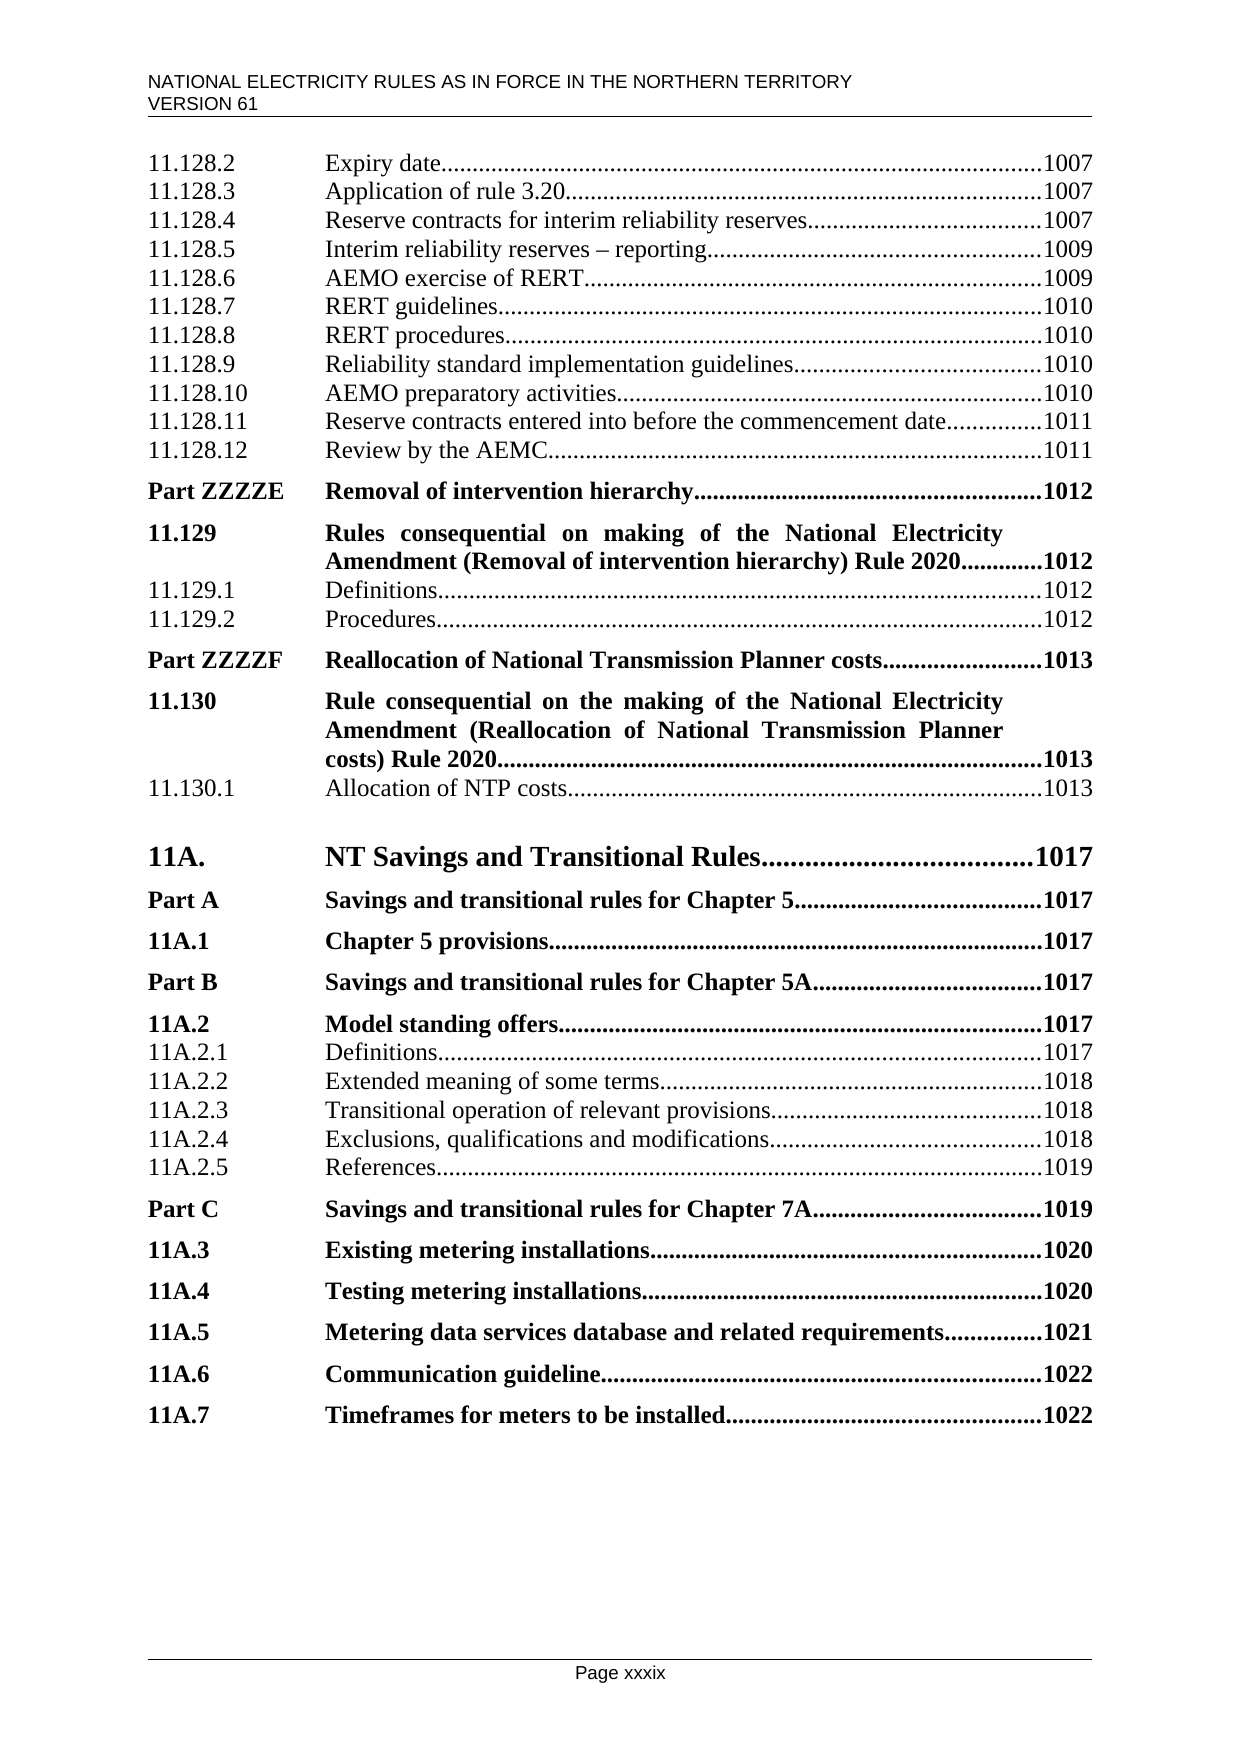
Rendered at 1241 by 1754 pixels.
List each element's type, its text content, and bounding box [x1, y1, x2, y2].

text 11A.2.4 Exclusions, qualifications and modifications 1018 [148, 1124, 1004, 1152]
text 11A.6 Communication guideline 1022 [148, 1359, 1004, 1387]
text 11A.2 Model standing offers 1017 [148, 1009, 1004, 1037]
text 11.128.12 Review by the AEMC 1011 [148, 435, 1004, 464]
text Part ZZZZF Reallocation of National Transmission Planner costs 1013 [148, 645, 1004, 674]
text 11A.4 Testing metering installations 1020 [148, 1276, 1004, 1305]
text 11.128.11 Reserve contracts entered into before the commencement date 1011 [148, 406, 1004, 435]
text Part C Savings and transitional rules for Chapter 7A 1019 [148, 1194, 1004, 1222]
text 11A.2.5 References 1019 [148, 1152, 1004, 1181]
text 11.128.2 Expiry date 1007 [148, 148, 1004, 176]
text 11.128.10 AEMO preparatory activities 1010 [148, 378, 1004, 406]
text 11.128.4 Reserve contracts for interim reliability reserves 1007 [148, 205, 1004, 234]
text 11A.2.1 Definitions 1017 [148, 1037, 1004, 1066]
text 11A.3 Existing metering installations 1020 [148, 1235, 1004, 1264]
text 11.128.6 AEMO exercise of RERT 1009 [148, 263, 1004, 291]
text 11A.5 Metering data services database and related requirements 1021 [148, 1317, 1004, 1346]
text Part ZZZZE Removal of intervention hierarchy 1012 [148, 476, 1004, 505]
text 11A.2.2 Extended meaning of some terms 1018 [148, 1066, 1004, 1095]
text 11A.2.3 Transitional operation of relevant provisions 1018 [148, 1095, 1004, 1124]
text 11.129.2 Procedures 1012 [148, 604, 1004, 633]
text Part A Savings and transitional rules for Chapter 5 1017 [148, 885, 1004, 914]
text 11.129.1 Definitions 1012 [148, 575, 1004, 604]
text 11.128.8 RERT procedures 1010 [148, 320, 1004, 349]
text 11.128.9 Reliability standard implementation guidelines 1010 [148, 349, 1004, 378]
text 11A.1 Chapter 5 provisions 1017 [148, 926, 1004, 955]
text 11.129 Rules consequential on making of the National Electricity Amendment (Removal of intervention hierarchy) Rule 2020 1012 [148, 518, 1004, 575]
text 11A.7 Timeframes for meters to be installed 1022 [148, 1400, 1004, 1429]
text 11.128.7 RERT guidelines 1010 [148, 291, 1004, 320]
text 11.128.5 Interim reliability reserves – reporting 1009 [148, 234, 1004, 263]
text 11.130.1 Allocation of NTP costs 1013 [148, 773, 1004, 801]
text 11.130 Rule consequential on the making of the National Electricity Amendment (Reallocation of National Transmission Planner costs) Rule 2020 1013 [148, 686, 1004, 773]
text 11A. NT Savings and Transitional Rules 1017 [148, 839, 1004, 872]
text Part B Savings and transitional rules for Chapter 5A 1017 [148, 967, 1004, 996]
text 11.128.3 Application of rule 3.20 1007 [148, 176, 1004, 205]
